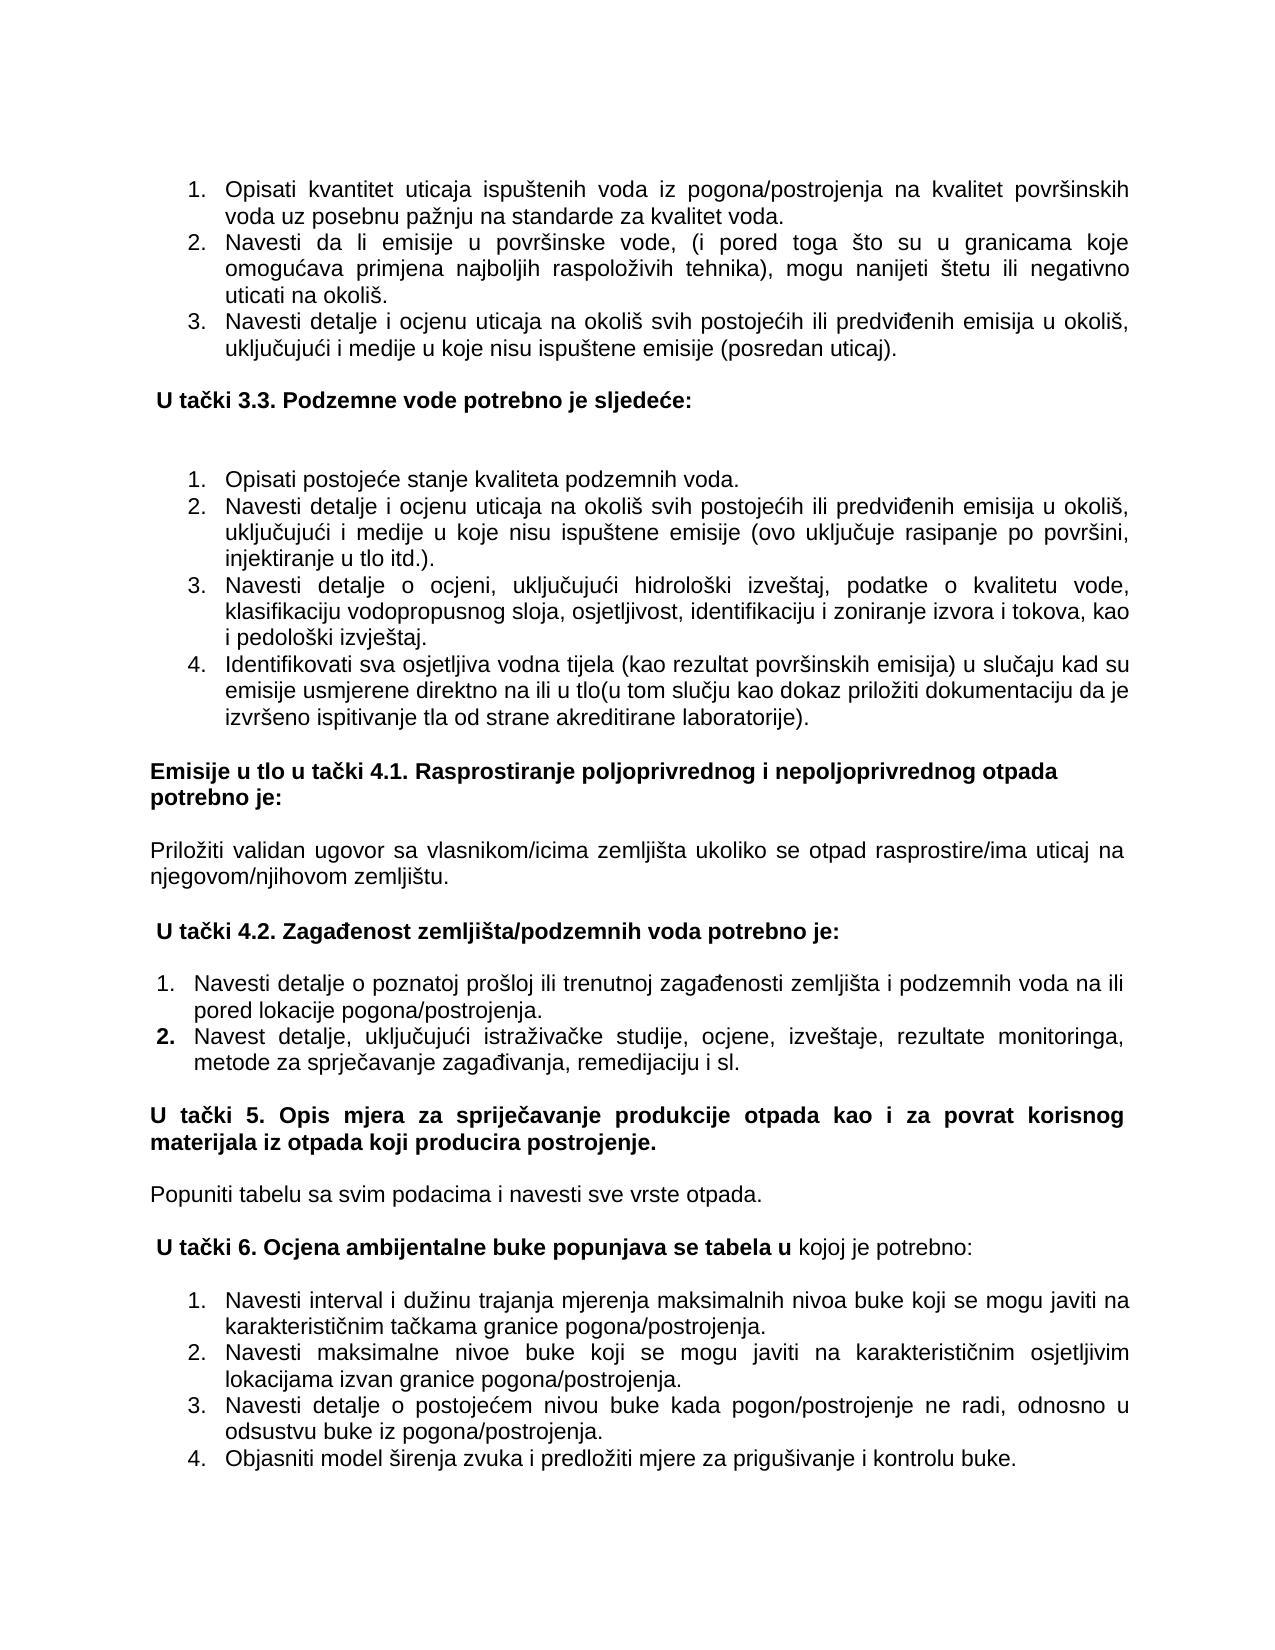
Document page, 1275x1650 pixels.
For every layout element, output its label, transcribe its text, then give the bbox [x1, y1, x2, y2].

list Opisati postojeće stanje kvaliteta podzemnih voda. [187, 466, 1130, 493]
list Navesti detalje o poznatoj prošloj ili trenutnoj zagađenosti zemljišta i podzemnih voda na ili pored lokacije pogona/postrojenja. [156, 970, 1125, 1023]
text Priložiti validan ugovor sa vlasnikom/icima zemljišta ukoliko se otpad rasprostire/ima uticaj na njegovom/njihovom zemljištu. [150, 837, 1125, 889]
text U tački 6. Ocjena ambijentalne buke popunjava se tabela u kojoj je potrebno: [150, 1234, 1130, 1260]
text U tački 4.2. Zagađenost zemljišta/podzemnih voda potrebno je: [150, 918, 1125, 944]
list Navesti da li emisije u površinske vode, (i pored toga što su u granicama koje omogućava primjena najboljih raspoloživih tehnika), mogu nanijeti štetu ili negativno uticati na okoliš. [187, 229, 1130, 308]
list Navesti interval i dužinu trajanja mjerenja maksimalnih nivoa buke koji se mogu javiti na karakterističnim tačkama granice pogona/postrojenja. [187, 1287, 1130, 1339]
text U tački 3.3. Podzemne vode potrebno je sljedeće: [150, 387, 1130, 413]
list Objasniti model širenja zvuka i predložiti mjere za prigušivanje i kontrolu buke. [187, 1445, 1130, 1471]
text U tački 5. Opis mjera za spriječavanje produkcije otpada kao i za povrat korisnog materijala iz otpada koji producira postrojenje. [150, 1102, 1125, 1155]
list Opisati kvantitet uticaja ispuštenih voda iz pogona/postrojenja na kvalitet površinskih voda uz posebnu pažnju na standarde za kvalitet voda. [187, 176, 1130, 229]
list Navest detalje, uključujući istraživačke studije, ocjene, izveštaje, rezultate monitoringa, metode za sprječavanje zagađivanja, remedijaciju i sl. [156, 1023, 1125, 1076]
list Navesti detalje o ocjeni, uključujući hidrološki izveštaj, podatke o kvalitetu vode, klasifikaciju vodopropusnog sloja, osjetljivost, identifikaciju i zoniranje izvora i tokova, kao i pedološki izvještaj. [187, 572, 1130, 651]
list Navesti detalje o postojećem nivou buke kada pogon/postrojenje ne radi, odnosno u odsustvu buke iz pogona/postrojenja. [187, 1392, 1130, 1445]
list Identifikovati sva osjetljiva vodna tijela (kao rezultat površinskih emisija) u slučaju kad su emisije usmjerene direktno na ili u tlo(u tom slučju kao dokaz priložiti dokumentaciju da je izvršeno ispitivanje tla od strane akreditirane laboratorije). [187, 651, 1130, 730]
list Navesti maksimalne nivoe buke koji se mogu javiti na karakterističnim osjetljivim lokacijama izvan granice pogona/postrojenja. [187, 1339, 1130, 1392]
text Emisije u tlo u tački 4.1. Rasprostiranje poljoprivrednog i nepoljoprivrednog otpada potrebno je: [150, 758, 1125, 811]
list Navesti detalje i ocjenu uticaja na okoliš svih postojećih ili predviđenih emisija u okoliš, uključujući i medije u koje nisu ispuštene emisije (ovo uključuje rasipanje po površini, injektiranje u tlo itd.). [187, 493, 1130, 572]
text Popuniti tabelu sa svim podacima i navesti sve vrste otpada. [150, 1181, 1125, 1207]
